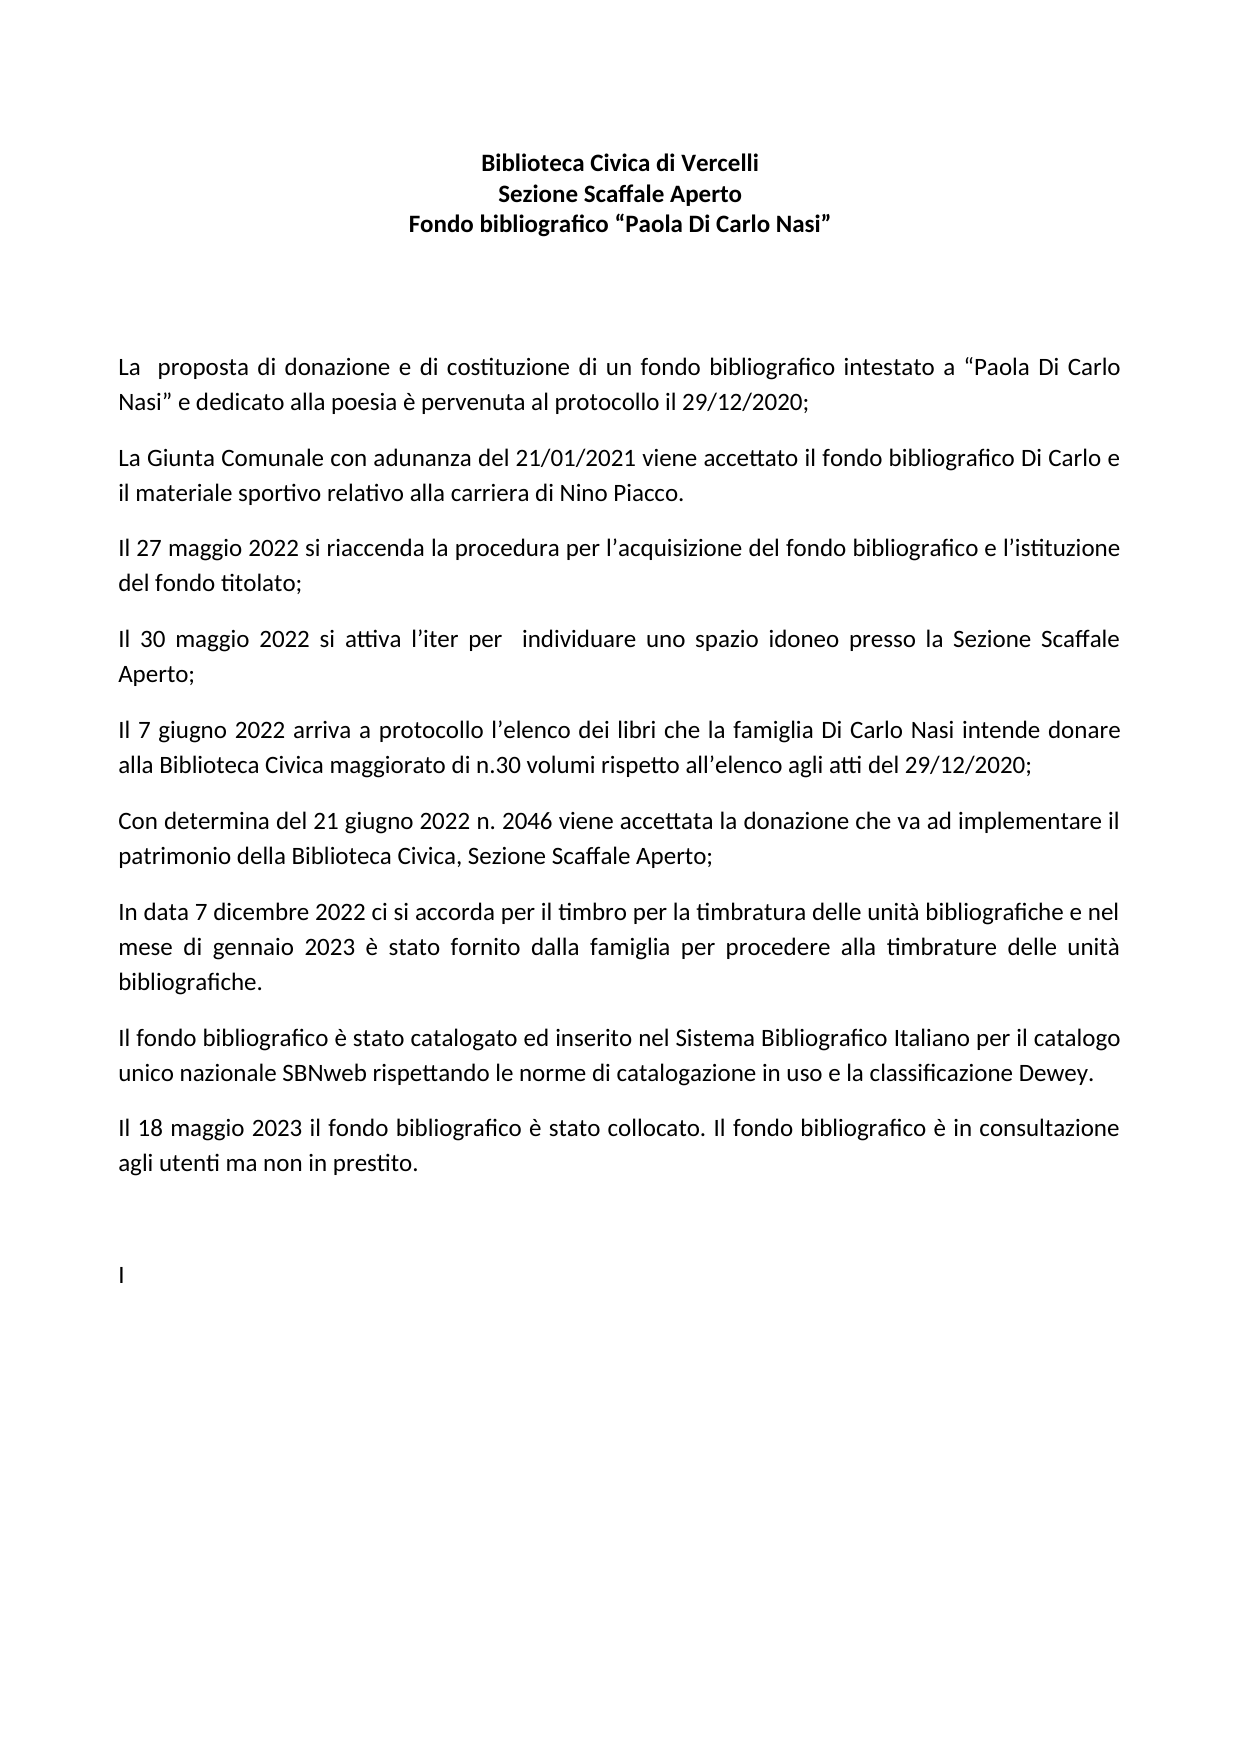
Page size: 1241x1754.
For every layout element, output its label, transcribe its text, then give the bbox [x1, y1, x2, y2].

text Fondo bibliografico “Paola Di Carlo Nasi” [118, 209, 1122, 239]
text In data 7 dicembre 2022 ci si accorda per il timbro per la timbratura delle unità bibliografiche e nel mese di gennaio 2023 è stato fornito dalla famiglia per procedere alla timbrature delle unità bibliografiche. [118, 896, 1122, 996]
text La proposta di donazione e di costituzione di un fondo bibliografico intestato a “Paola Di Carlo Nasi” e dedicato alla poesia è pervenuta al protocollo il 29/12/2020; [118, 351, 1122, 416]
text Biblioteca Civica di Vercelli [118, 148, 1122, 178]
text Con determina del 21 giugno 2022 n. 2046 viene accettata la donazione che va ad implementare il patrimonio della Biblioteca Civica, Sezione Scaffale Aperto; [118, 805, 1122, 871]
text Sezione Scaffale Aperto [118, 178, 1122, 209]
text Il 30 maggio 2022 si attiva l’iter per individuare uno spazio idoneo presso la Sezione Scaffale Aperto; [118, 623, 1122, 689]
text I [118, 1259, 1122, 1290]
text Il 27 maggio 2022 si riaccenda la procedura per l’acquisizione del fondo bibliografico e l’istituzione del fondo titolato; [118, 532, 1122, 598]
text Il 7 giugno 2022 arriva a protocollo l’elenco dei libri che la famiglia Di Carlo Nasi intende donare alla Biblioteca Civica maggiorato di n.30 volumi rispetto all’elenco agli atti del 29/12/2020; [118, 714, 1122, 780]
text La Giunta Comunale con adunanza del 21/01/2021 viene accettato il fondo bibliografico Di Carlo e il materiale sportivo relativo alla carriera di Nino Piacco. [118, 442, 1122, 507]
text Il fondo bibliografico è stato catalogato ed inserito nel Sistema Bibliografico Italiano per il catalogo unico nazionale SBNweb rispettando le norme di catalogazione in uso e la classificazione Dewey. [118, 1022, 1122, 1087]
text Il 18 maggio 2023 il fondo bibliografico è stato collocato. Il fondo bibliografico è in consultazione agli utenti ma non in prestito. [118, 1112, 1122, 1178]
